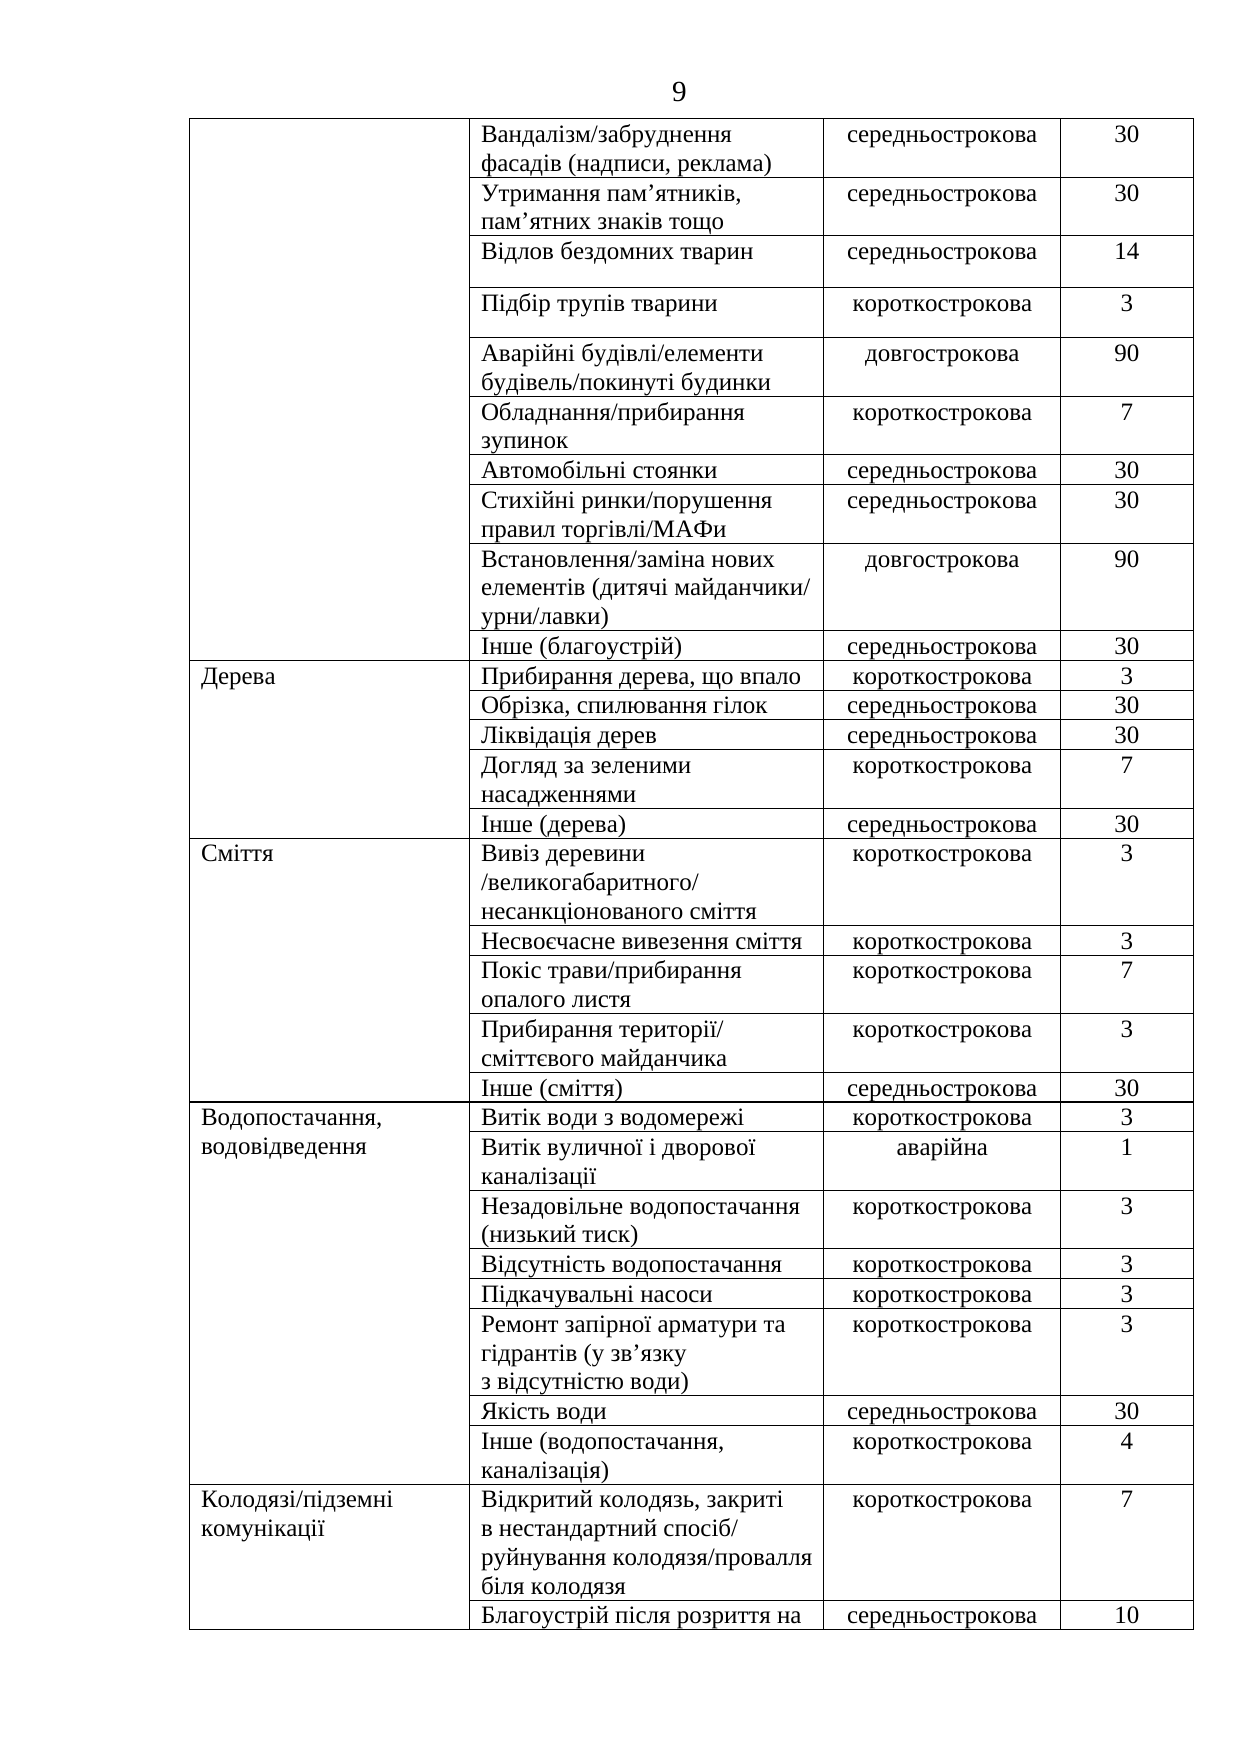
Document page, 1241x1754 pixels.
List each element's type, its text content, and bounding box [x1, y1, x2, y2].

table_cell Обрізка, спилювання гілок [470, 691, 823, 719]
table_cell довгострокова [824, 338, 1060, 396]
table_cell Ремонт запірної арматури та гідрантів (у зв’язку з відсутністю води) [470, 1309, 823, 1395]
table_cell Стихійні ринки/порушення правил торгівлі/МАФи [470, 485, 823, 543]
table_cell 3 [1061, 1103, 1193, 1131]
table_cell 30 [1061, 1073, 1193, 1101]
table_cell короткострокова [824, 288, 1060, 337]
table_cell 1 [1061, 1132, 1193, 1190]
table_cell Утримання пам’ятників, пам’ятних знаків тощо [470, 178, 823, 235]
table_cell середньострокова [824, 485, 1060, 543]
table_cell 30 [1061, 809, 1193, 837]
table_cell короткострокова [824, 956, 1060, 1013]
table_cell 3 [1061, 1309, 1193, 1395]
table_cell 30 [1061, 485, 1193, 543]
table_cell Вивіз деревини /великогабаритного/ несанкціонованого сміття [470, 839, 823, 925]
table_cell 30 [1061, 455, 1193, 484]
table_cell середньострокова [824, 1396, 1060, 1425]
table_cell Витік води з водомережі [470, 1103, 823, 1131]
table_cell 7 [1061, 1485, 1193, 1599]
table_cell середньострокова [824, 809, 1060, 837]
table_cell середньострокова [824, 455, 1060, 484]
table_cell 3 [1061, 661, 1193, 689]
table_cell Обладнання/прибирання зупинок [470, 397, 823, 454]
table_cell 3 [1061, 1014, 1193, 1072]
table_cell Колодязі/підземні комунікації [190, 1485, 469, 1629]
table_cell короткострокова [824, 750, 1060, 808]
table_cell короткострокова [824, 926, 1060, 954]
table_cell Якість води [470, 1396, 823, 1425]
table_cell короткострокова [824, 1426, 1060, 1483]
table_cell середньострокова [824, 1073, 1060, 1101]
table_cell короткострокова [824, 1191, 1060, 1248]
table_cell середньострокова [824, 236, 1060, 287]
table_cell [470, 1601, 823, 1629]
table_cell середньострокова [824, 691, 1060, 719]
table_cell Незадовільне водопостачання (низький тиск) [470, 1191, 823, 1248]
table_cell Догляд за зеленими насадженнями [470, 750, 823, 808]
table_cell 3 [1061, 1249, 1193, 1278]
table_cell Інше (благоустрій) [470, 631, 823, 660]
table_cell 3 [1061, 1191, 1193, 1248]
table_cell 7 [1061, 956, 1193, 1013]
table_cell середньострокова [824, 1601, 1060, 1629]
table_cell Водопостачання, водовідведення [190, 1103, 469, 1483]
table_cell Дерева [190, 661, 469, 837]
table_cell 30 [1061, 119, 1193, 177]
table_cell 7 [1061, 397, 1193, 454]
table_cell 4 [1061, 1426, 1193, 1483]
table_cell Інше (сміття) [470, 1073, 823, 1101]
table_cell 3 [1061, 288, 1193, 337]
table_cell 3 [1061, 1279, 1193, 1308]
table_cell короткострокова [824, 839, 1060, 925]
table_cell середньострокова [824, 178, 1060, 235]
table_cell Витік вуличної і дворової каналізації [470, 1132, 823, 1190]
table_cell короткострокова [824, 1279, 1060, 1308]
table_cell короткострокова [824, 1309, 1060, 1395]
table_cell середньострокова [824, 720, 1060, 749]
table_cell 90 [1061, 338, 1193, 396]
table_cell Несвоєчасне вивезення сміття [470, 926, 823, 954]
table_cell 10 [1061, 1601, 1193, 1629]
table_cell 3 [1061, 926, 1193, 954]
table_cell Підбір трупів тварини [470, 288, 823, 337]
table_cell Прибирання території/ сміттєвого майданчика [470, 1014, 823, 1072]
table_cell Прибирання дерева, що впало [470, 661, 823, 689]
table_cell Інше (водопостачання, каналізація) [470, 1426, 823, 1483]
table_cell короткострокова [824, 1249, 1060, 1278]
table_cell Встановлення/заміна нових елементів (дитячі майданчики/ урни/лавки) [470, 544, 823, 630]
table_cell 30 [1061, 631, 1193, 660]
table_cell Відлов бездомних тварин [470, 236, 823, 287]
table_cell короткострокова [824, 1014, 1060, 1072]
table_cell короткострокова [824, 1103, 1060, 1131]
table_cell середньострокова [824, 119, 1060, 177]
table_cell Підкачувальні насоси [470, 1279, 823, 1308]
table_cell 30 [1061, 1396, 1193, 1425]
table_cell довгострокова [824, 544, 1060, 630]
table_cell аварійна [824, 1132, 1060, 1190]
table_cell Відсутність водопостачання [470, 1249, 823, 1278]
table_cell Аварійні будівлі/елементи будівель/покинуті будинки [470, 338, 823, 396]
table_cell 7 [1061, 750, 1193, 808]
table_cell Вандалізм/забруднення фасадів (надписи, реклама) [470, 119, 823, 177]
table_cell 90 [1061, 544, 1193, 630]
table_cell Ліквідація дерев [470, 720, 823, 749]
table_cell Відкритий колодязь, закриті в нестандартний спосіб/ руйнування колодязя/провалля біля колодязя [470, 1485, 823, 1599]
table_cell 30 [1061, 720, 1193, 749]
table_cell Покіс трави/прибирання опалого листя [470, 956, 823, 1013]
table_cell середньострокова [824, 631, 1060, 660]
table_cell 14 [1061, 236, 1193, 287]
table_cell короткострокова [824, 1485, 1060, 1599]
table_cell Інше (дерева) [470, 809, 823, 837]
table_cell Автомобільні стоянки [470, 455, 823, 484]
table_cell 30 [1061, 691, 1193, 719]
table_cell Сміття [190, 839, 469, 1101]
table_cell короткострокова [824, 397, 1060, 454]
table_cell 3 [1061, 839, 1193, 925]
table_cell 30 [1061, 178, 1193, 235]
table_cell короткострокова [824, 661, 1060, 689]
